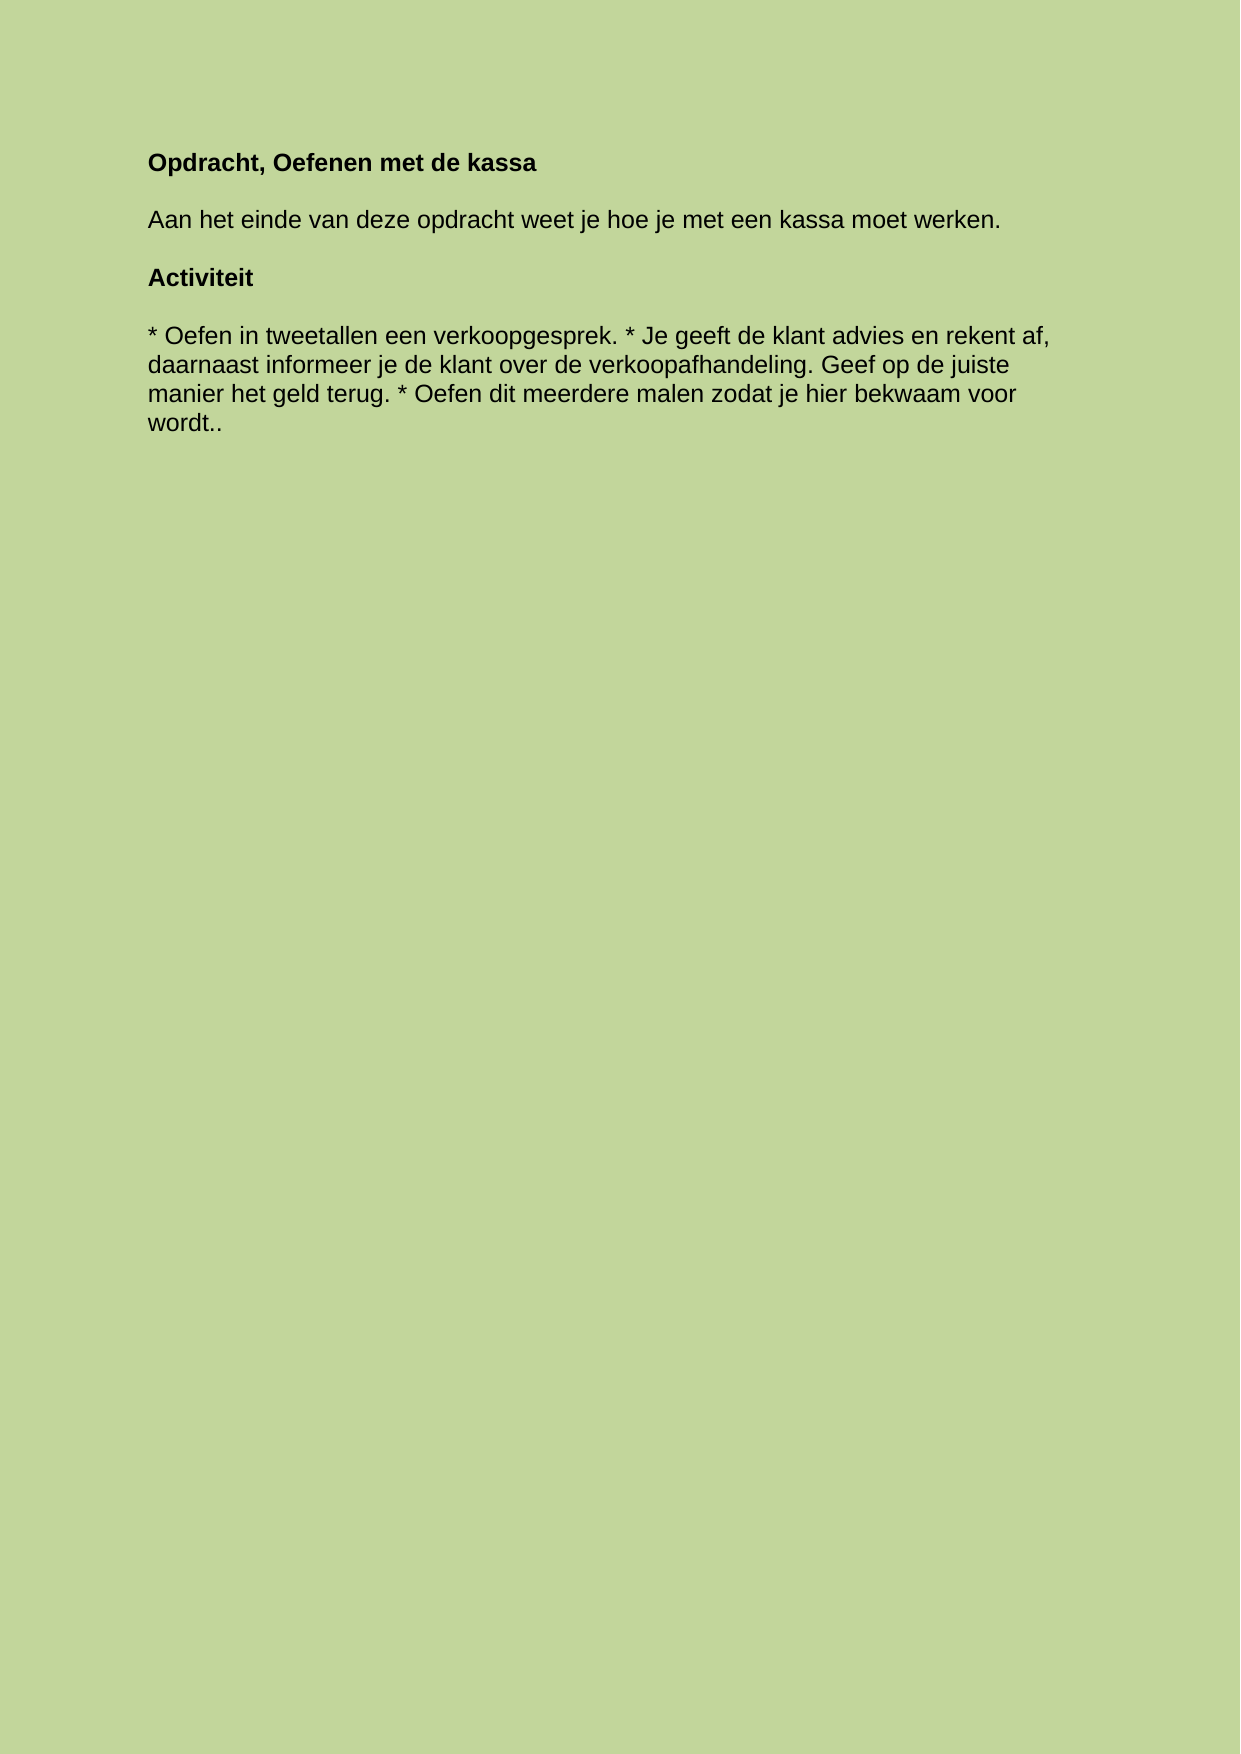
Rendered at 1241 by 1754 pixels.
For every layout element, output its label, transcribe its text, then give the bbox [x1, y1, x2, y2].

text * Oefen in tweetallen een verkoopgesprek. * Je geeft de klant advies en rekent af, daarnaast informeer je de klant over de verkoopafhandeling. Geef op de juiste manier het geld terug. * Oefen dit meerdere malen zodat je hier bekwaam voor wordt.. [148, 321, 1093, 436]
text Opdracht, Oefenen met de kassa [148, 148, 1093, 176]
text Activiteit [148, 263, 1093, 292]
text Aan het einde van deze opdracht weet je hoe je met een kassa moet werken. [148, 206, 1093, 234]
